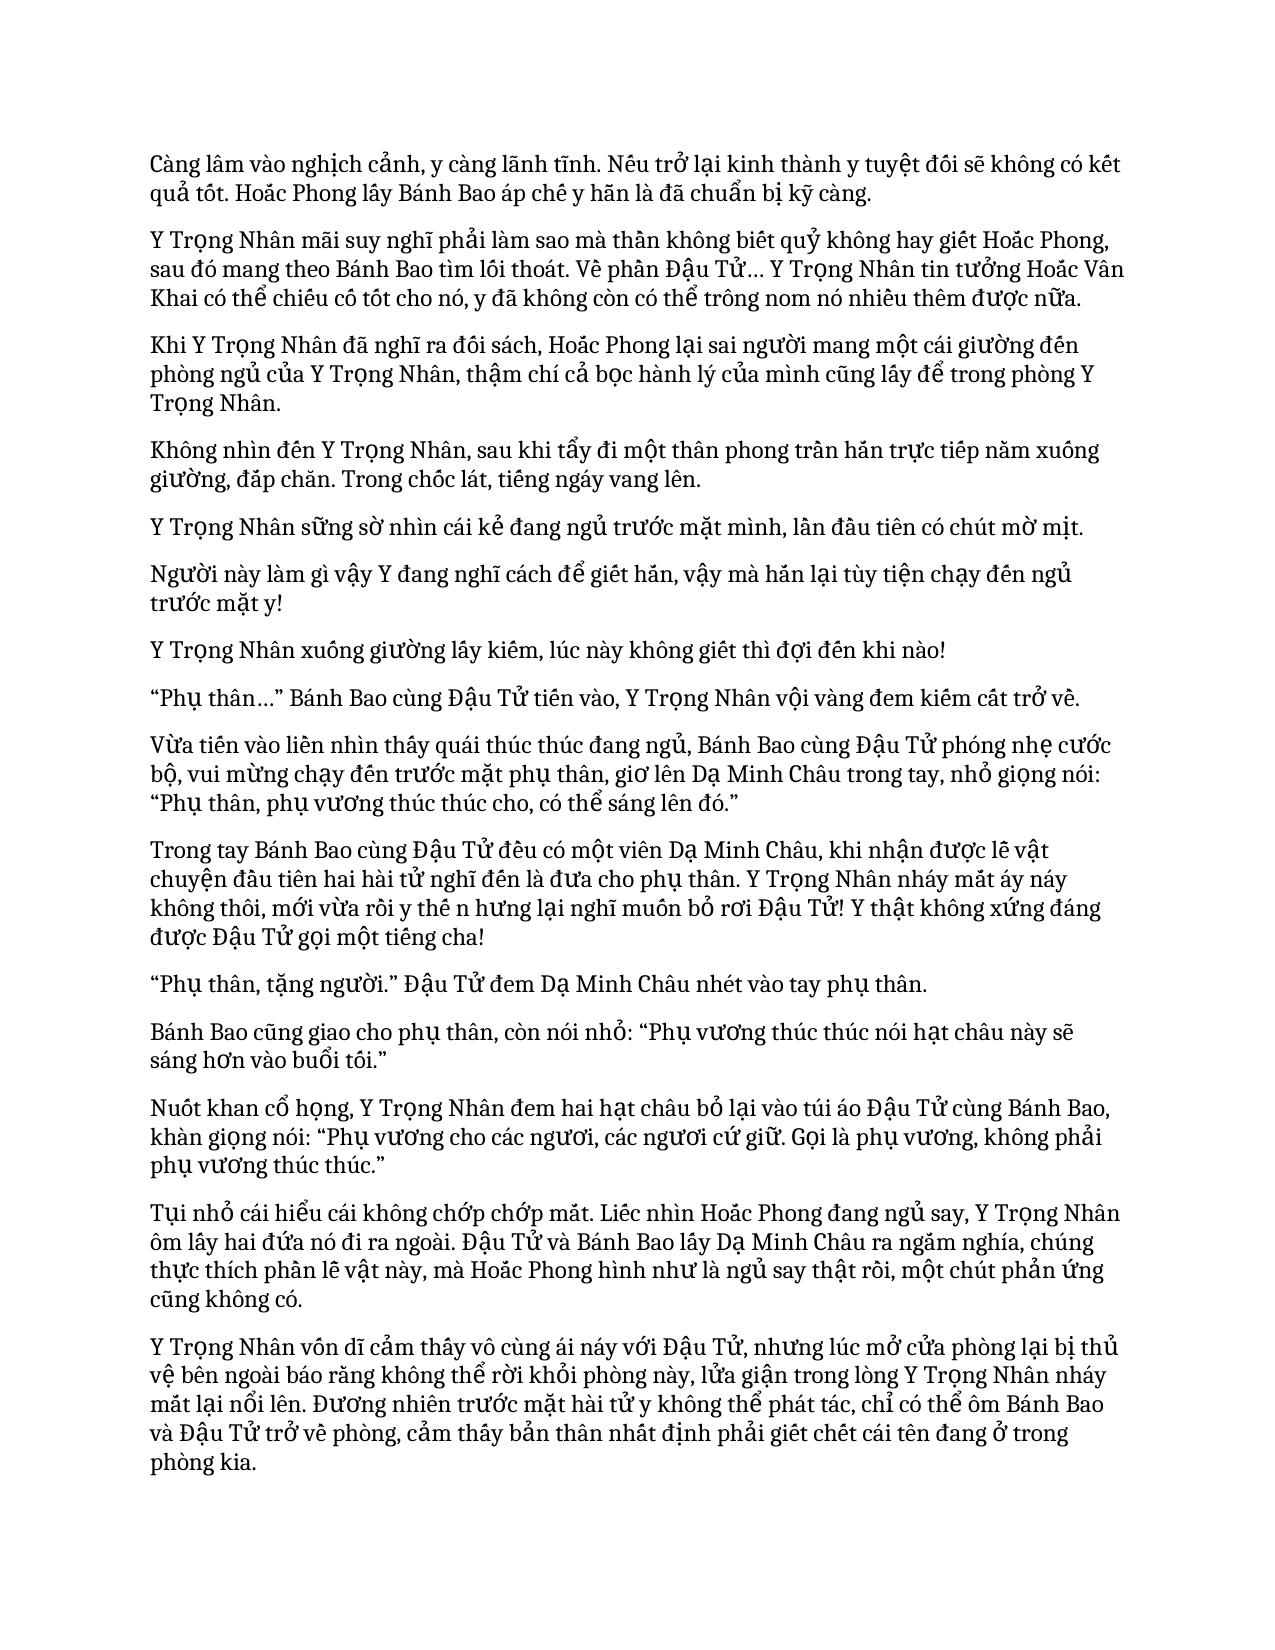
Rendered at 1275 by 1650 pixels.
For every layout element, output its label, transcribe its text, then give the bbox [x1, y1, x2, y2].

text “Phụ thân…” Bánh Bao cùng Đậu Tử tiến vào, Y Trọng Nhân vội vàng đem kiếm cất trở về. [150, 684, 1125, 712]
text Trong tay Bánh Bao cùng Đậu Tử đều có một viên Dạ Minh Châu, khi nhận được lễ vật chuyện đầu tiên hai hài tử nghĩ đến là đưa cho phụ thân. Y Trọng Nhân nháy mắt áy náy không thôi, mới vừa rồi y thế n hưng lại nghĩ muốn bỏ rơi Đậu Tử! Y thật không xứng đáng được Đậu Tử gọi một tiếng cha! [150, 836, 1125, 951]
text Vừa tiến vào liền nhìn thấy quái thúc thúc đang ngủ, Bánh Bao cùng Đậu Tử phóng nhẹ cước bộ, vui mừng chạy đến trước mặt phụ thân, giơ lên Dạ Minh Châu trong tay, nhỏ giọng nói: “Phụ thân, phụ vương thúc thúc cho, có thể sáng lên đó.” [150, 731, 1125, 817]
text Càng lâm vào nghịch cảnh, y càng lãnh tĩnh. Nếu trở lại kinh thành y tuyệt đối sẽ không có kết quả tốt. Hoắc Phong lấy Bánh Bao áp chế y hẵn là đã chuẩn bị kỹ càng. [150, 150, 1125, 207]
text Khi Y Trọng Nhân đã nghĩ ra đối sách, Hoắc Phong lại sai người mang một cái giường đến phòng ngủ của Y Trọng Nhân, thậm chí cả bọc hành lý của mình cũng lấy để trong phòng Y Trọng Nhân. [150, 331, 1125, 417]
text Người này làm gì vậy Y đang nghĩ cách để giết hắn, vậy mà hắn lại tùy tiện chạy đến ngủ trước mặt y! [150, 560, 1125, 617]
text Bánh Bao cũng giao cho phụ thân, còn nói nhỏ: “Phụ vương thúc thúc nói hạt châu này sẽ sáng hơn vào buổi tối.” [150, 1017, 1125, 1075]
text Không nhìn đến Y Trọng Nhân, sau khi tẩy đi một thân phong trần hắn trực tiếp nằm xuống giường, đắp chăn. Trong chốc lát, tiếng ngáy vang lên. [150, 436, 1125, 494]
text “Phụ thân, tặng người.” Đậu Tử đem Dạ Minh Châu nhét vào tay phụ thân. [150, 970, 1125, 999]
text Nuốt khan cổ họng, Y Trọng Nhân đem hai hạt châu bỏ lại vào túi áo Đậu Tử cùng Bánh Bao, khàn giọng nói: “Phụ vương cho các ngươi, các ngươi cứ giữ. Gọi là phụ vương, không phải phụ vương thúc thúc.” [150, 1094, 1125, 1180]
text Y Trọng Nhân vốn dĩ cảm thấy vô cùng ái náy với Đậu Tử, nhưng lúc mở cửa phòng lại bị thủ vệ bên ngoài báo rằng không thể rời khỏi phòng này, lửa giận trong lòng Y Trọng Nhân nháy mắt lại nổi lên. Đương nhiên trước mặt hài tử y không thể phát tác, chỉ có thể ôm Bánh Bao và Đậu Tử trở về phòng, cảm thấy bản thân nhất định phải giết chết cái tên đang ở trong phòng kia. [150, 1332, 1125, 1476]
text Y Trọng Nhân mãi suy nghĩ phải làm sao mà thần không biết quỷ không hay giết Hoắc Phong, sau đó mang theo Bánh Bao tìm lối thoát. Về phần Đậu Tử… Y Trọng Nhân tin tưởng Hoắc Vân Khai có thể chiếu cố tốt cho nó, y đã không còn có thể trông nom nó nhiều thêm được nữa. [150, 226, 1125, 312]
text Y Trọng Nhân sững sờ nhìn cái kẻ đang ngủ trước mặt mình, lần đầu tiên có chút mờ mịt. [150, 512, 1125, 541]
text Y Trọng Nhân xuống giường lấy kiếm, lúc này không giết thì đợi đến khi nào! [150, 636, 1125, 665]
text Tụi nhỏ cái hiểu cái không chớp chớp mắt. Liếc nhìn Hoắc Phong đang ngủ say, Y Trọng Nhân ôm lấy hai đứa nó đi ra ngoài. Đậu Tử và Bánh Bao lấy Dạ Minh Châu ra ngắm nghía, chúng thực thích phần lễ vật này, mà Hoắc Phong hình như là ngủ say thật rồi, một chút phản ứng cũng không có. [150, 1199, 1125, 1314]
